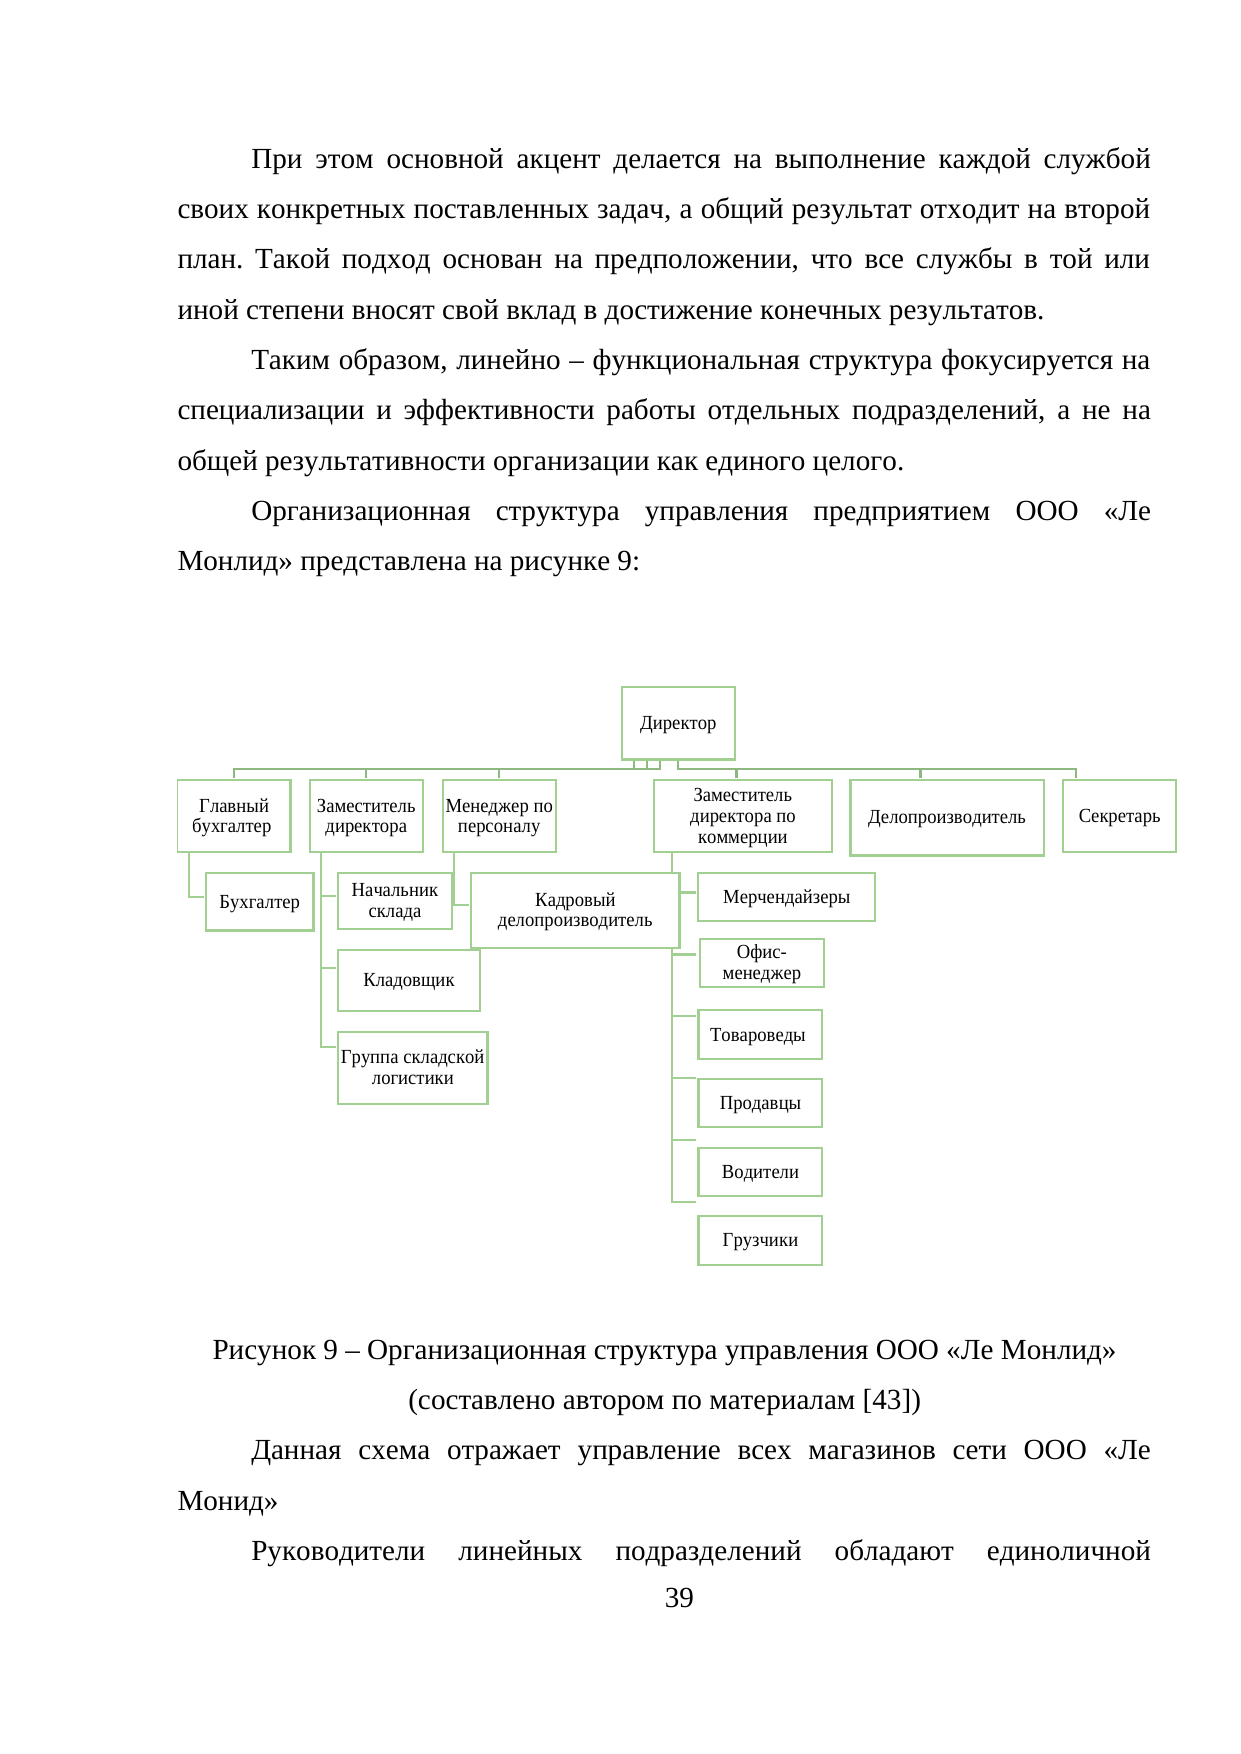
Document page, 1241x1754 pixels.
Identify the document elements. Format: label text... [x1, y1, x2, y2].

text При этом основной акцент делается на выполнение каждой службой своих конкретных поставленных задач, а общий результат отходит на второй план. Такой подход основан на предположении, что все службы в той или иной степени вносят свой вклад в достижение конечных результатов. [177, 141, 1152, 325]
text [177, 1533, 1152, 1567]
text Рисунок 9 – Организационная структура управления ООО «Ле Монлид» (составлено автором по материалам [43]) [177, 1332, 1152, 1416]
text Данная схема отражает управление всех магазинов сети ООО «Ле Монид» [177, 1432, 1152, 1516]
text Организационная структура управления предприятием ООО «Ле Монлид» представлена на рисунке 9: [177, 493, 1152, 577]
text Таким образом, линейно – функциональная структура фокусируется на специализации и эффективности работы отдельных подразделений, а не на общей результативности организации как единого целого. [177, 342, 1152, 476]
